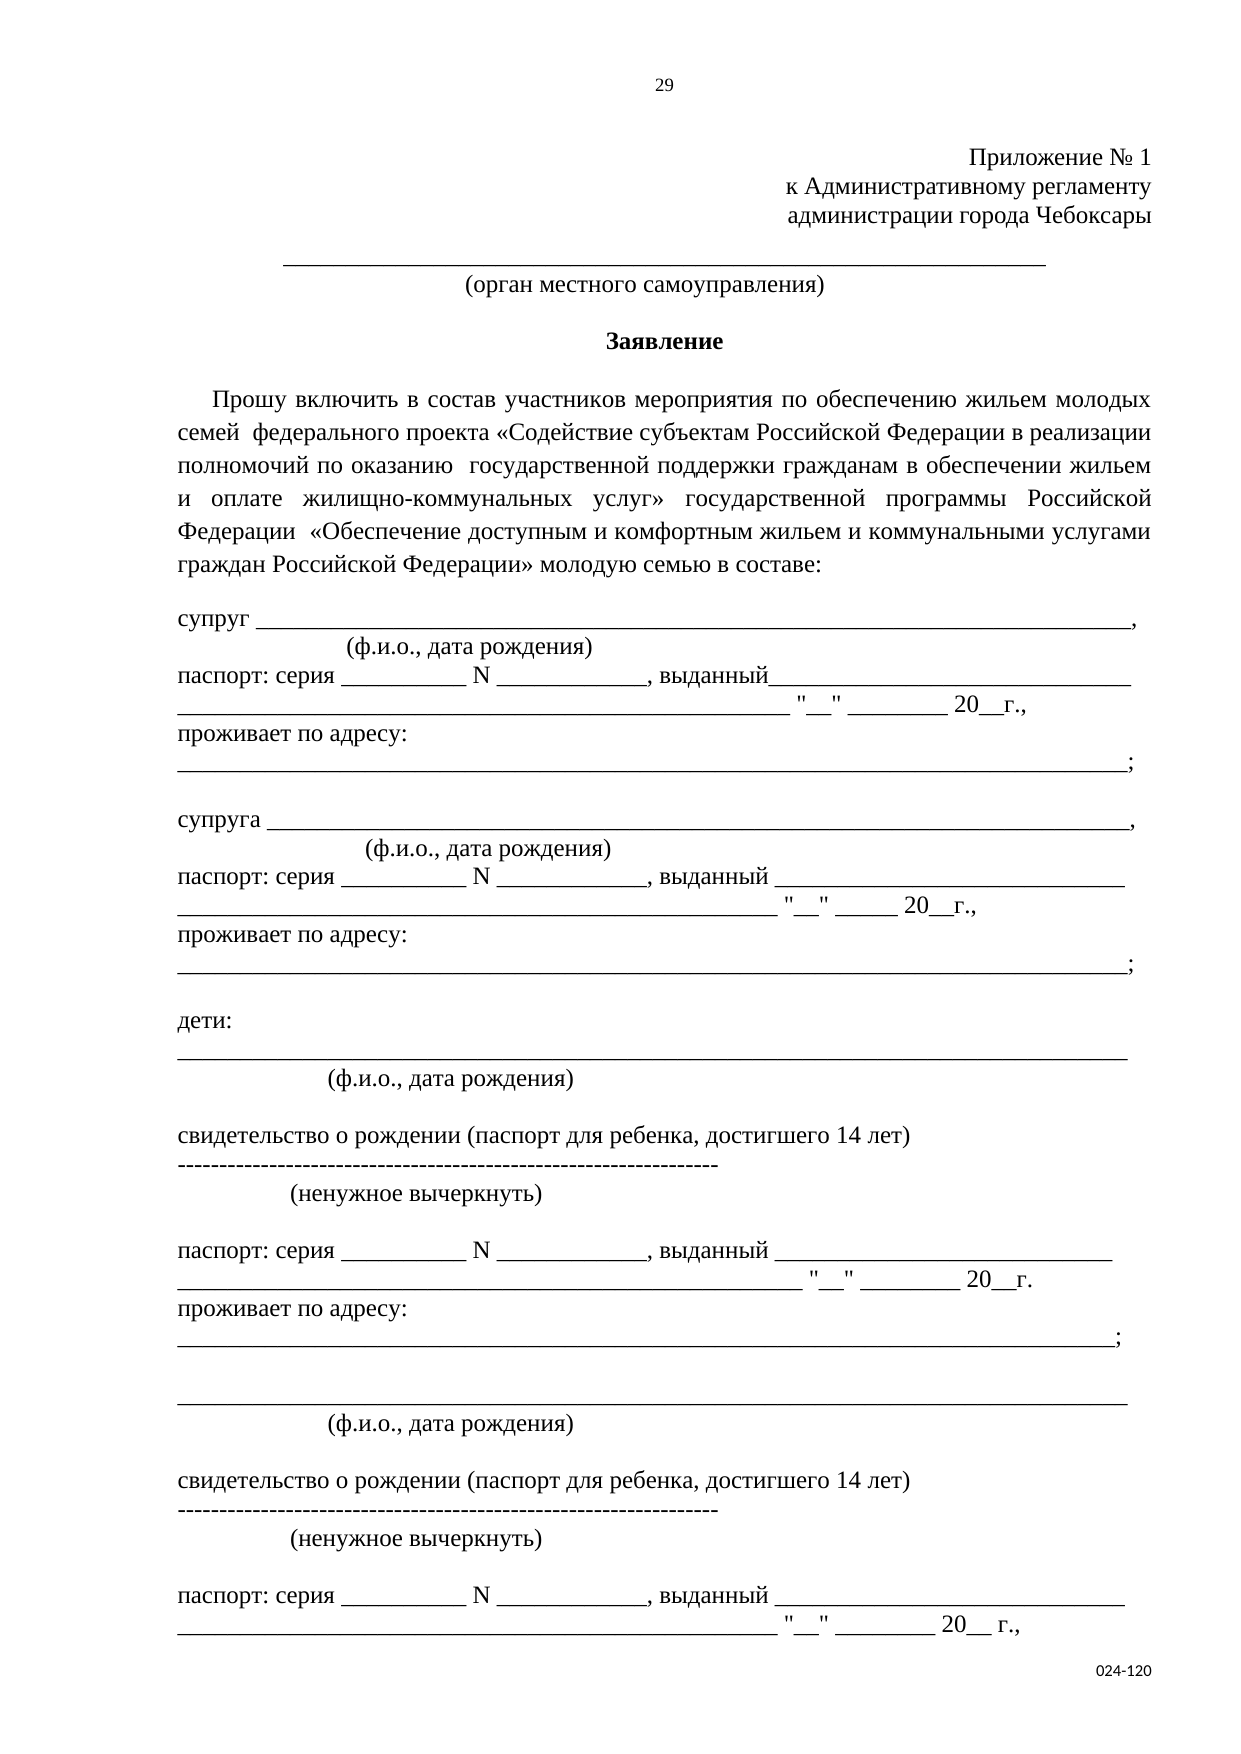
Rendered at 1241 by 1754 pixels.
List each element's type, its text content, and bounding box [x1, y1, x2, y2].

text паспорт: серия __________ N ____________, выданный ___________________________ [177, 1235, 1152, 1264]
text Заявление [177, 326, 1152, 355]
text проживает по адресу: ____________________________________________________________________________; [177, 718, 1152, 775]
text Приложение № 1 к Административному регламенту администрации города Чебоксары [177, 142, 1152, 229]
text паспорт: серия __________ N ____________, выданный_____________________________ [177, 660, 1152, 689]
text ________________________________________________ "__" ________ 20__ г., [177, 1609, 1152, 1638]
text ____________________________________________________________________________ [177, 1034, 1152, 1063]
text _____________________________________________________________ [177, 240, 1152, 269]
text паспорт: серия __________ N ____________, выданный ____________________________ [177, 861, 1152, 890]
text (ф.и.о., дата рождения) [177, 833, 1152, 861]
text (ненужное вычеркнуть) [177, 1523, 1152, 1551]
text (ф.и.о., дата рождения) [177, 631, 1152, 660]
text ____________________________________________________________________________ [177, 1379, 1152, 1408]
text паспорт: серия __________ N ____________, выданный ____________________________ [177, 1580, 1152, 1609]
text (ф.и.о., дата рождения) [177, 1408, 1152, 1436]
text супруга _____________________________________________________________________, [177, 804, 1152, 833]
text проживает по адресу: ____________________________________________________________________________; [177, 919, 1152, 976]
text _________________________________________________ "__" ________ 20__г., [177, 689, 1152, 718]
text __________________________________________________ "__" ________ 20__г. проживает по адресу: ___________________________________________________________________________; [177, 1264, 1152, 1350]
text дети: [177, 1005, 1152, 1034]
text свидетельство о рождении (паспорт для ребенка, достигшего 14 лет) [177, 1465, 1152, 1494]
text (орган местного самоуправления) [177, 269, 1152, 297]
text (ф.и.о., дата рождения) [177, 1063, 1152, 1091]
text ----------------------------------------------------------------- [177, 1149, 1152, 1178]
text Прошу включить в состав участников мероприятия по обеспечению жильем молодых семей федерального проекта «Содействие субъектам Российской Федерации в реализации полномочий по оказанию государственной поддержки гражданам в обеспечении жильем и оплате жилищно-коммунальных услуг» государственной программы Российской Федерации «Обеспечение доступным и комфортным жильем и коммунальными услугами граждан Российской Федерации» молодую семью в составе: [177, 384, 1152, 577]
text свидетельство о рождении (паспорт для ребенка, достигшего 14 лет) [177, 1120, 1152, 1149]
text ________________________________________________ "__" _____ 20__г., [177, 890, 1152, 919]
text ----------------------------------------------------------------- [177, 1494, 1152, 1523]
text (ненужное вычеркнуть) [177, 1178, 1152, 1206]
text супруг ______________________________________________________________________, [177, 603, 1152, 631]
